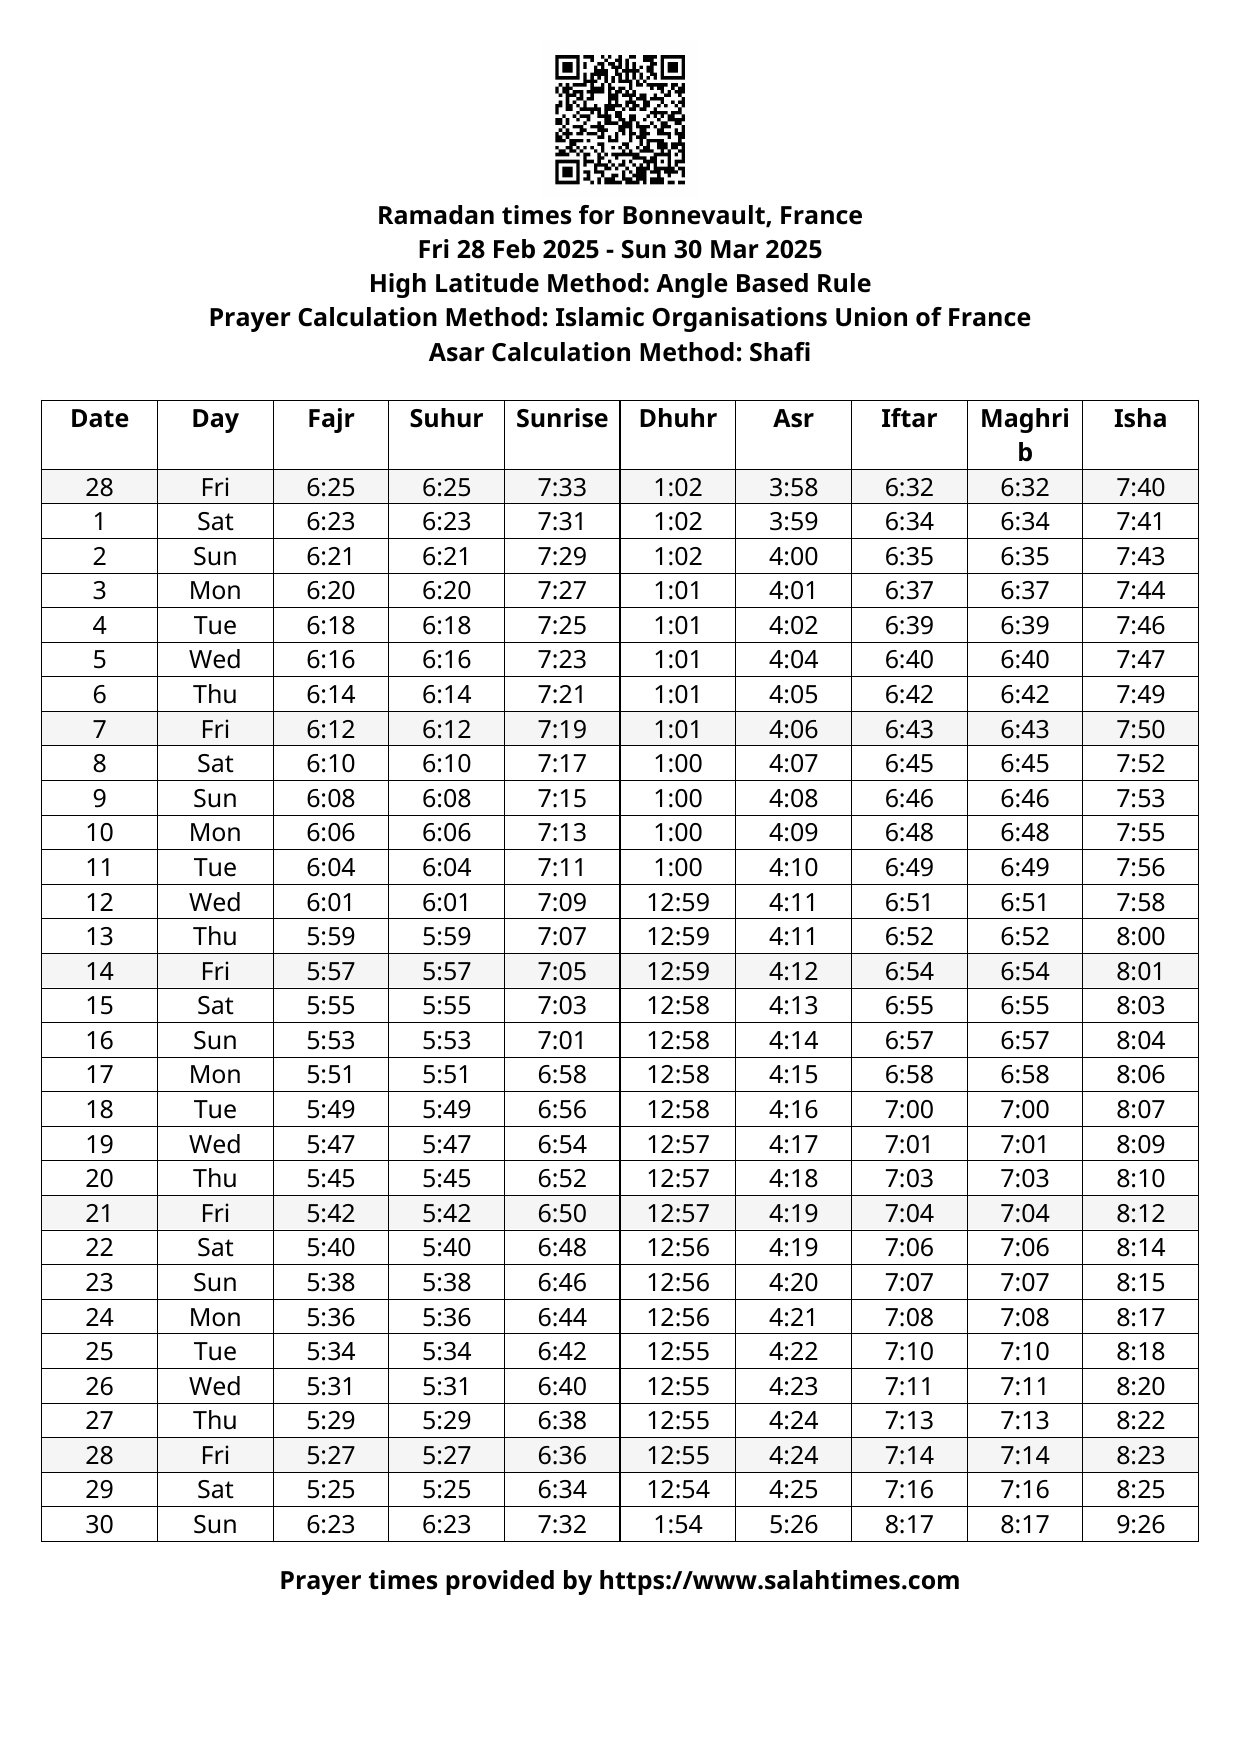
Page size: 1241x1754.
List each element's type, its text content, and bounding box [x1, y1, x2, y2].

table_cell 12:57 [621, 1196, 735, 1229]
table_cell 7:03 [852, 1161, 967, 1195]
table_cell 6:49 [968, 850, 1082, 884]
table_cell 3:59 [736, 504, 851, 538]
table_cell 7:01 [852, 1127, 967, 1160]
table_cell 4:24 [736, 1438, 851, 1472]
table_cell 3 [42, 574, 157, 607]
table_cell 5:36 [389, 1300, 504, 1333]
table_cell 1:01 [621, 574, 735, 607]
table_cell 6:34 [968, 504, 1082, 538]
table_cell Wed [158, 643, 273, 676]
table_cell Fri [158, 954, 273, 987]
table_cell 5:25 [274, 1473, 388, 1506]
table_cell 12:55 [621, 1404, 735, 1437]
table_cell 4:12 [736, 954, 851, 987]
table_cell 5:51 [389, 1058, 504, 1091]
table_cell 6:51 [968, 885, 1082, 918]
table_cell 7:10 [968, 1334, 1082, 1368]
table_cell 5:34 [274, 1334, 388, 1368]
table_cell 4:18 [736, 1161, 851, 1195]
table_cell 5:26 [736, 1507, 851, 1541]
table_cell 6:56 [505, 1092, 619, 1126]
table_cell 2 [42, 539, 157, 572]
table_cell 5:59 [389, 919, 504, 953]
table_cell 6:14 [274, 677, 388, 711]
table_cell 7:33 [505, 470, 619, 503]
table_cell 6:58 [505, 1058, 619, 1091]
text Prayer Calculation Method: Islamic Organisations Union of France [42, 300, 1198, 334]
table_cell 6:46 [968, 781, 1082, 814]
table_cell 6:39 [852, 608, 967, 642]
text High Latitude Method: Angle Based Rule [42, 266, 1198, 300]
table_cell 5:53 [274, 1023, 388, 1057]
table_cell 5:31 [274, 1369, 388, 1402]
table_cell 6:04 [389, 850, 504, 884]
table_cell 6:55 [852, 989, 967, 1022]
table_cell 7:10 [852, 1334, 967, 1368]
table_cell 7:27 [505, 574, 619, 607]
table_cell 4:11 [736, 885, 851, 918]
table_cell 8:17 [1083, 1300, 1198, 1333]
table_cell Thu [158, 919, 273, 953]
table_cell 4:10 [736, 850, 851, 884]
table_cell 7:43 [1083, 539, 1198, 572]
table_cell 7:25 [505, 608, 619, 642]
table_cell 1:01 [621, 677, 735, 711]
table_cell 5:59 [274, 919, 388, 953]
table_cell 6:44 [505, 1300, 619, 1333]
table_cell 8:23 [1083, 1438, 1198, 1472]
table_cell 7:53 [1083, 781, 1198, 814]
table_cell 6:48 [505, 1231, 619, 1264]
table_cell 24 [42, 1300, 157, 1333]
table_cell 4:23 [736, 1369, 851, 1402]
table_header Dhuhr [621, 401, 735, 469]
table_cell 6:10 [274, 746, 388, 780]
table_cell 4:00 [736, 539, 851, 572]
table_cell 1:54 [621, 1507, 735, 1541]
text Prayer times provided by https://www.salahtimes.com [42, 1563, 1198, 1597]
table_cell 4:04 [736, 643, 851, 676]
table_cell 1:01 [621, 608, 735, 642]
table_cell 12:59 [621, 919, 735, 953]
table_cell 4:21 [736, 1300, 851, 1333]
table_cell 4:17 [736, 1127, 851, 1160]
table_cell 13 [42, 919, 157, 953]
table_cell 9 [42, 781, 157, 814]
table_cell 5:47 [389, 1127, 504, 1160]
picture [542, 41, 699, 198]
table_cell 5:29 [389, 1404, 504, 1437]
table_cell 6:01 [274, 885, 388, 918]
table_cell 6:58 [852, 1058, 967, 1091]
table_cell 7:13 [968, 1404, 1082, 1437]
table_cell 6:20 [389, 574, 504, 607]
table_cell Fri [158, 1196, 273, 1229]
table_cell Sat [158, 746, 273, 780]
table_cell 19 [42, 1127, 157, 1160]
table_header Suhur [389, 401, 504, 469]
table_cell 8:25 [1083, 1473, 1198, 1506]
table_cell 6:42 [968, 677, 1082, 711]
table_cell 7:15 [505, 781, 619, 814]
table_cell 6:55 [968, 989, 1082, 1022]
table_cell 6:25 [389, 470, 504, 503]
table_cell 12:56 [621, 1265, 735, 1299]
table_cell 12:54 [621, 1473, 735, 1506]
table_cell 5:55 [274, 989, 388, 1022]
table_cell Fri [158, 1438, 273, 1472]
table_cell 1:01 [621, 712, 735, 745]
table_cell 7:06 [852, 1231, 967, 1264]
table_cell 7:23 [505, 643, 619, 676]
table_cell 18 [42, 1092, 157, 1126]
table_cell Tue [158, 1334, 273, 1368]
table_cell 6:23 [274, 504, 388, 538]
table_cell Wed [158, 1369, 273, 1402]
table_cell Sun [158, 1265, 273, 1299]
table_cell 6:48 [852, 816, 967, 849]
table_cell 6:16 [389, 643, 504, 676]
table_cell 7:44 [1083, 574, 1198, 607]
table_cell 7:08 [968, 1300, 1082, 1333]
table_cell 4:15 [736, 1058, 851, 1091]
table_header Sunrise [505, 401, 619, 469]
table_cell 12:55 [621, 1369, 735, 1402]
table_cell 8 [42, 746, 157, 780]
table_cell 6:40 [852, 643, 967, 676]
table_cell 7:13 [852, 1404, 967, 1437]
table_cell Sat [158, 1231, 273, 1264]
table_cell 25 [42, 1334, 157, 1368]
table_cell 5:53 [389, 1023, 504, 1057]
table_cell 4:16 [736, 1092, 851, 1126]
table_cell 4:01 [736, 574, 851, 607]
table_cell Wed [158, 885, 273, 918]
table_cell 12:58 [621, 989, 735, 1022]
table_cell 7:00 [968, 1092, 1082, 1126]
table_cell Mon [158, 574, 273, 607]
table_cell 4:08 [736, 781, 851, 814]
table_cell 7:40 [1083, 470, 1198, 503]
table_cell 6:04 [274, 850, 388, 884]
table_cell 7:16 [968, 1473, 1082, 1506]
table_cell 5 [42, 643, 157, 676]
table_cell Mon [158, 1058, 273, 1091]
table_cell 15 [42, 989, 157, 1022]
table_cell 6:08 [274, 781, 388, 814]
table_cell 5:40 [389, 1231, 504, 1264]
table_cell 6:25 [274, 470, 388, 503]
table_cell 4:09 [736, 816, 851, 849]
table_cell 7:14 [852, 1438, 967, 1472]
table_cell 12:55 [621, 1438, 735, 1472]
table_cell 8:18 [1083, 1334, 1198, 1368]
table_cell 8:09 [1083, 1127, 1198, 1160]
table_cell 28 [42, 1438, 157, 1472]
table_cell 7:32 [505, 1507, 619, 1541]
table_cell Sun [158, 781, 273, 814]
table_cell 6:08 [389, 781, 504, 814]
table_cell 27 [42, 1404, 157, 1437]
table_header Maghrib [968, 401, 1082, 469]
table_cell 6:35 [968, 539, 1082, 572]
table_cell 7:46 [1083, 608, 1198, 642]
table_cell 6:57 [968, 1023, 1082, 1057]
table_cell 6:06 [274, 816, 388, 849]
table_cell 7:03 [505, 989, 619, 1022]
table_cell 7:08 [852, 1300, 967, 1333]
table_cell Thu [158, 677, 273, 711]
table_cell 7 [42, 712, 157, 745]
table_cell 7:11 [852, 1369, 967, 1402]
table_cell 14 [42, 954, 157, 987]
table_cell 8:17 [852, 1507, 967, 1541]
table_cell Fri [158, 712, 273, 745]
table_cell 6:34 [852, 504, 967, 538]
table_cell 7:16 [852, 1473, 967, 1506]
table_cell 3:58 [736, 470, 851, 503]
table_cell 6:18 [389, 608, 504, 642]
table_cell 6:35 [852, 539, 967, 572]
table_cell 4:07 [736, 746, 851, 780]
table_cell 12:56 [621, 1231, 735, 1264]
table_cell 6:37 [968, 574, 1082, 607]
table_cell 4:22 [736, 1334, 851, 1368]
table_cell 6:01 [389, 885, 504, 918]
table_cell 7:13 [505, 816, 619, 849]
table_cell 6:10 [389, 746, 504, 780]
table_cell 6:45 [852, 746, 967, 780]
table_cell Sat [158, 504, 273, 538]
table_cell 12:56 [621, 1300, 735, 1333]
table_cell 5:38 [274, 1265, 388, 1299]
table_cell 7:55 [1083, 816, 1198, 849]
table_cell Sun [158, 1023, 273, 1057]
table_cell 1:00 [621, 746, 735, 780]
table_cell 6:45 [968, 746, 1082, 780]
table_cell 23 [42, 1265, 157, 1299]
table_cell 28 [42, 470, 157, 503]
table_cell 8:03 [1083, 989, 1198, 1022]
table_cell 5:51 [274, 1058, 388, 1091]
table_cell 7:19 [505, 712, 619, 745]
table_cell 6:39 [968, 608, 1082, 642]
table_cell 6:37 [852, 574, 967, 607]
table_cell Mon [158, 816, 273, 849]
table_cell 10 [42, 816, 157, 849]
table_cell 8:17 [968, 1507, 1082, 1541]
table_cell 7:07 [968, 1265, 1082, 1299]
table_cell 17 [42, 1058, 157, 1091]
table_cell Sat [158, 989, 273, 1022]
table_cell 12:59 [621, 885, 735, 918]
table_cell 1:02 [621, 470, 735, 503]
table_cell 7:17 [505, 746, 619, 780]
table_cell 1:00 [621, 816, 735, 849]
table_cell 7:21 [505, 677, 619, 711]
table_cell 4:24 [736, 1404, 851, 1437]
table_cell Thu [158, 1404, 273, 1437]
table_cell 8:10 [1083, 1161, 1198, 1195]
table_cell 22 [42, 1231, 157, 1264]
table_cell 5:38 [389, 1265, 504, 1299]
table_cell 8:20 [1083, 1369, 1198, 1402]
table_cell 1:02 [621, 504, 735, 538]
table_cell 12:55 [621, 1334, 735, 1368]
table_cell 6:18 [274, 608, 388, 642]
table_cell 7:09 [505, 885, 619, 918]
table_cell 4:11 [736, 919, 851, 953]
table_cell Tue [158, 608, 273, 642]
table_cell Tue [158, 1092, 273, 1126]
table_cell 5:27 [389, 1438, 504, 1472]
text Fri 28 Feb 2025 - Sun 30 Mar 2025 [42, 232, 1198, 266]
table_cell 6:54 [505, 1127, 619, 1160]
table_header Iftar [852, 401, 967, 469]
table_cell Sat [158, 1473, 273, 1506]
table_cell 1:00 [621, 781, 735, 814]
table_cell Tue [158, 850, 273, 884]
table_cell 4 [42, 608, 157, 642]
table_cell 6:51 [852, 885, 967, 918]
table_cell 7:07 [852, 1265, 967, 1299]
table_cell 4:13 [736, 989, 851, 1022]
table_cell 6:49 [852, 850, 967, 884]
table_cell 6:57 [852, 1023, 967, 1057]
table_cell 7:01 [505, 1023, 619, 1057]
table_cell 1:02 [621, 539, 735, 572]
table_cell 6:40 [968, 643, 1082, 676]
table_cell 8:15 [1083, 1265, 1198, 1299]
text Ramadan times for Bonnevault, France [42, 198, 1198, 232]
table_cell 7:04 [968, 1196, 1082, 1229]
table_cell 12:58 [621, 1023, 735, 1057]
table_cell 5:47 [274, 1127, 388, 1160]
table_cell 6:54 [852, 954, 967, 987]
table_cell 6:12 [389, 712, 504, 745]
table_cell 8:22 [1083, 1404, 1198, 1437]
table_header Isha [1083, 401, 1198, 469]
table_cell 6:34 [505, 1473, 619, 1506]
table_cell 6:23 [389, 504, 504, 538]
table_cell 7:52 [1083, 746, 1198, 780]
table_cell 8:04 [1083, 1023, 1198, 1057]
table_cell 6:16 [274, 643, 388, 676]
table_cell Sun [158, 1507, 273, 1541]
table_cell 12:59 [621, 954, 735, 987]
table_header Date [42, 401, 157, 469]
table_cell 5:42 [389, 1196, 504, 1229]
table_cell 6:38 [505, 1404, 619, 1437]
table_cell 12 [42, 885, 157, 918]
table_cell Fri [158, 470, 273, 503]
table_cell 5:36 [274, 1300, 388, 1333]
table_cell 6:32 [968, 470, 1082, 503]
table_cell 7:05 [505, 954, 619, 987]
table_cell 7:58 [1083, 885, 1198, 918]
table_cell 11 [42, 850, 157, 884]
table_cell 6:40 [505, 1369, 619, 1402]
table_cell 12:57 [621, 1127, 735, 1160]
table_cell 7:14 [968, 1438, 1082, 1472]
table_cell 1 [42, 504, 157, 538]
table_cell 7:07 [505, 919, 619, 953]
table_cell 6:48 [968, 816, 1082, 849]
table_cell 7:29 [505, 539, 619, 572]
table_cell 7:31 [505, 504, 619, 538]
table_cell 8:12 [1083, 1196, 1198, 1229]
table_cell 7:47 [1083, 643, 1198, 676]
table_cell 7:03 [968, 1161, 1082, 1195]
table_cell 7:00 [852, 1092, 967, 1126]
table_cell 5:31 [389, 1369, 504, 1402]
table_cell 6:42 [505, 1334, 619, 1368]
table_header Fajr [274, 401, 388, 469]
table_cell Sun [158, 539, 273, 572]
table_cell 6 [42, 677, 157, 711]
table_cell 30 [42, 1507, 157, 1541]
table_cell 6:42 [852, 677, 967, 711]
table_cell 29 [42, 1473, 157, 1506]
table_cell 7:41 [1083, 504, 1198, 538]
table_header Day [158, 401, 273, 469]
table_cell 1:01 [621, 643, 735, 676]
table_cell 7:01 [968, 1127, 1082, 1160]
table_cell Thu [158, 1161, 273, 1195]
table_cell 12:58 [621, 1092, 735, 1126]
table_cell 6:21 [389, 539, 504, 572]
table_cell 5:57 [274, 954, 388, 987]
table_cell 4:05 [736, 677, 851, 711]
table_cell 6:50 [505, 1196, 619, 1229]
table_cell 4:02 [736, 608, 851, 642]
table_cell 4:19 [736, 1196, 851, 1229]
table_cell 5:29 [274, 1404, 388, 1437]
table_cell 1:00 [621, 850, 735, 884]
table_cell 12:57 [621, 1161, 735, 1195]
table_cell 5:34 [389, 1334, 504, 1368]
table_cell Mon [158, 1300, 273, 1333]
table_cell 5:27 [274, 1438, 388, 1472]
table_cell 8:07 [1083, 1092, 1198, 1126]
table_cell 12:58 [621, 1058, 735, 1091]
table_cell 5:45 [389, 1161, 504, 1195]
table_cell 26 [42, 1369, 157, 1402]
table_cell 4:14 [736, 1023, 851, 1057]
table_cell 6:52 [505, 1161, 619, 1195]
table_cell 7:11 [505, 850, 619, 884]
table_cell 8:06 [1083, 1058, 1198, 1091]
table_cell 6:36 [505, 1438, 619, 1472]
table_cell 5:57 [389, 954, 504, 987]
table_cell 4:25 [736, 1473, 851, 1506]
table_cell 9:26 [1083, 1507, 1198, 1541]
table_cell 8:00 [1083, 919, 1198, 953]
table_cell 6:12 [274, 712, 388, 745]
table_cell 6:32 [852, 470, 967, 503]
table_cell 6:23 [274, 1507, 388, 1541]
table_cell 6:06 [389, 816, 504, 849]
table_cell 6:46 [505, 1265, 619, 1299]
table_cell 7:49 [1083, 677, 1198, 711]
table_cell 8:14 [1083, 1231, 1198, 1264]
table_cell 6:54 [968, 954, 1082, 987]
table_cell 6:52 [852, 919, 967, 953]
table_cell 6:21 [274, 539, 388, 572]
table_cell 21 [42, 1196, 157, 1229]
text Asar Calculation Method: Shafi [42, 334, 1198, 368]
table_cell 6:43 [968, 712, 1082, 745]
table_cell 7:04 [852, 1196, 967, 1229]
table_cell 20 [42, 1161, 157, 1195]
table_cell 8:01 [1083, 954, 1198, 987]
table_cell 7:50 [1083, 712, 1198, 745]
table_cell 7:56 [1083, 850, 1198, 884]
table_cell 7:06 [968, 1231, 1082, 1264]
table_cell 6:46 [852, 781, 967, 814]
table_cell 6:43 [852, 712, 967, 745]
table_cell 7:11 [968, 1369, 1082, 1402]
table_cell Wed [158, 1127, 273, 1160]
table_header Asr [736, 401, 851, 469]
table_cell 5:49 [274, 1092, 388, 1126]
table_cell 5:49 [389, 1092, 504, 1126]
table_cell 5:45 [274, 1161, 388, 1195]
table_cell 4:06 [736, 712, 851, 745]
table_cell 6:52 [968, 919, 1082, 953]
table_cell 5:42 [274, 1196, 388, 1229]
table_cell 4:19 [736, 1231, 851, 1264]
table_cell 6:20 [274, 574, 388, 607]
table_cell 5:25 [389, 1473, 504, 1506]
table_cell 4:20 [736, 1265, 851, 1299]
table_cell 6:14 [389, 677, 504, 711]
table_cell 5:55 [389, 989, 504, 1022]
table_cell 6:58 [968, 1058, 1082, 1091]
table_cell 5:40 [274, 1231, 388, 1264]
table_cell 16 [42, 1023, 157, 1057]
table_cell 6:23 [389, 1507, 504, 1541]
